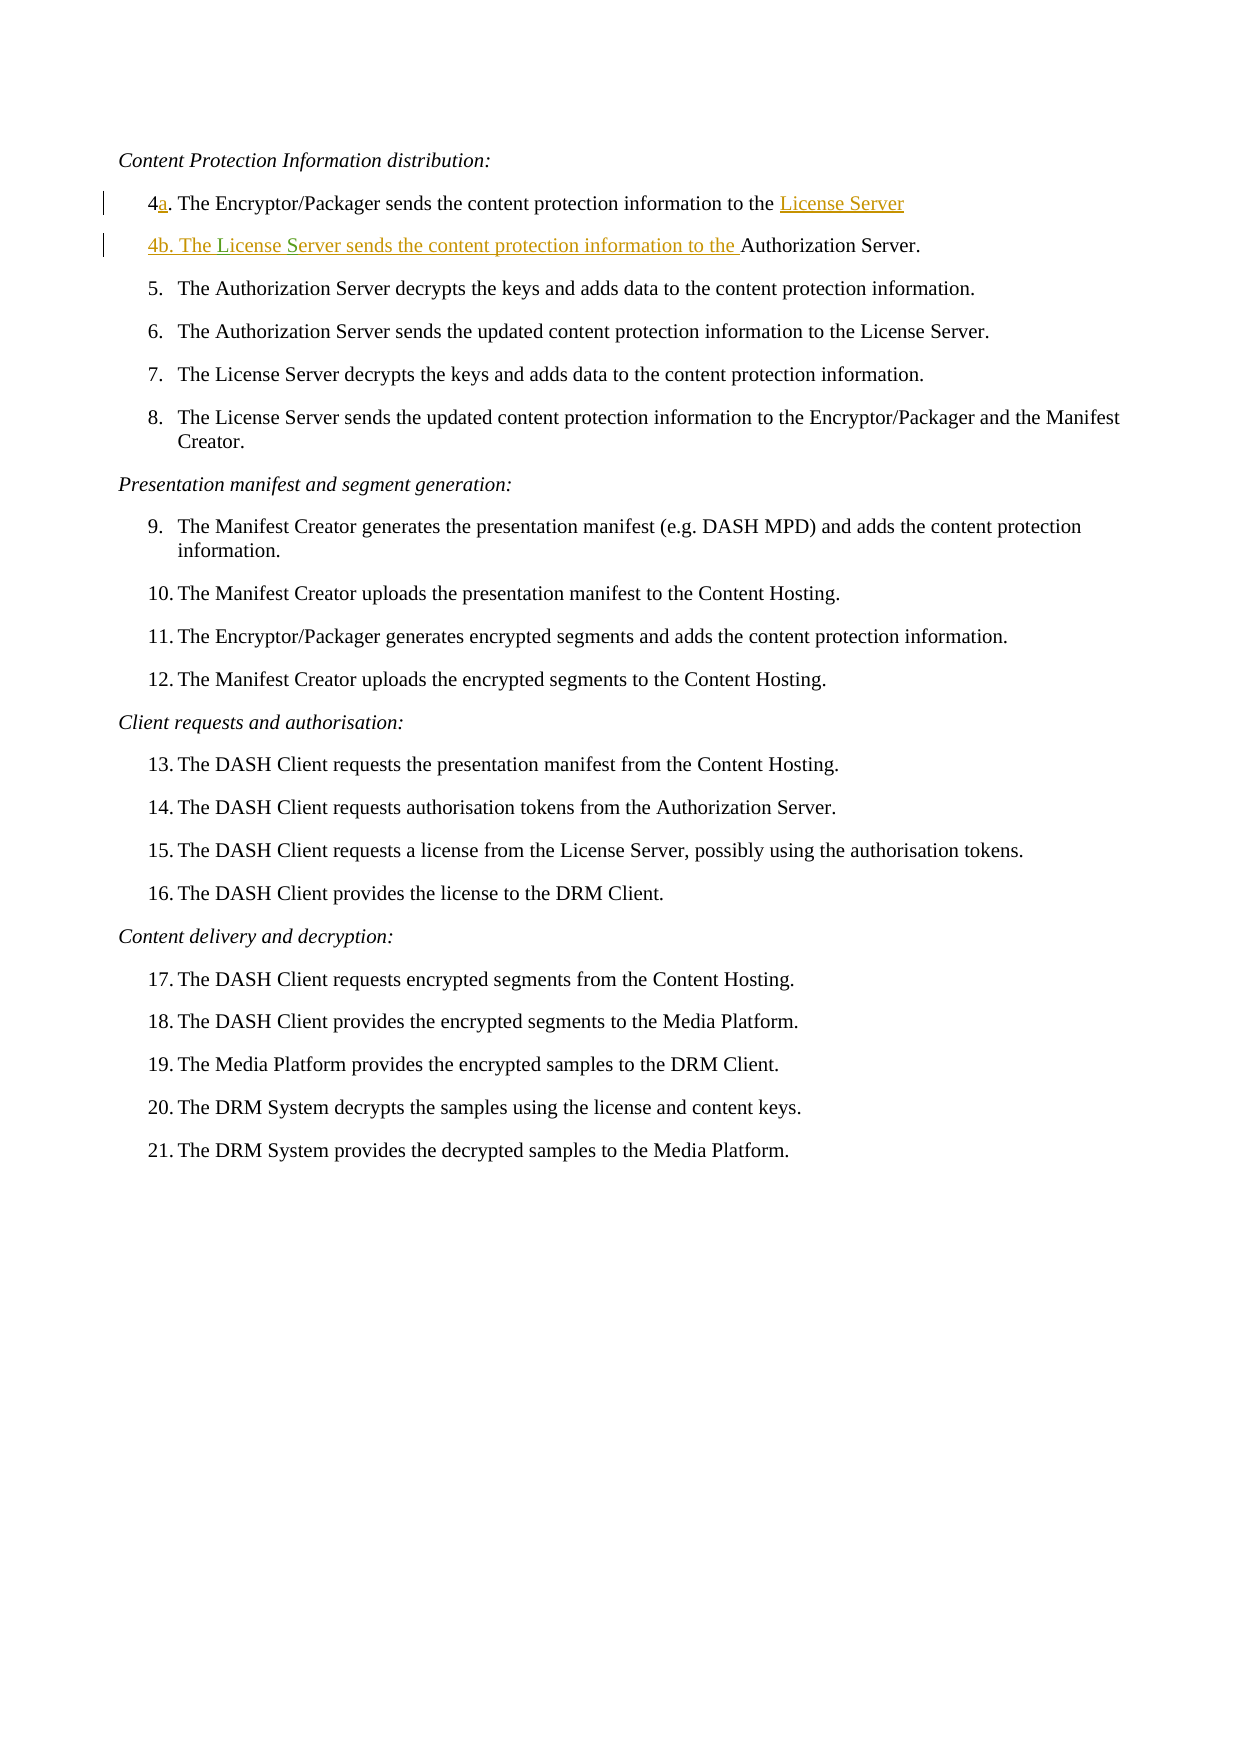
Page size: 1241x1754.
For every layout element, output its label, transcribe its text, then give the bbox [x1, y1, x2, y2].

text 14. The DASH Client requests authorisation tokens from the Authorization Server. [148, 795, 1122, 819]
text 20. The DRM System decrypts the samples using the license and content keys. [148, 1095, 1122, 1119]
text 16. The DASH Client provides the license to the DRM Client. [148, 881, 1122, 905]
text 4. The Encryptor/Packager sends the content protection information to the [148, 191, 1122, 214]
text 5. The Authorization Server decrypts the keys and adds data to the content protection information. [148, 276, 1122, 300]
text 9. The Manifest Creator generates the presentation manifest (e.g. DASH MPD) and adds the content protection information. [148, 514, 1122, 562]
text 11. The Encryptor/Packager generates encrypted segments and adds the content protection information. [148, 624, 1122, 648]
text Content delivery and decryption: [118, 924, 1122, 948]
text 15. The DASH Client requests a license from the License Server, possibly using the authorisation tokens. [148, 838, 1122, 862]
text Client requests and authorisation: [118, 709, 1122, 734]
text 12. The Manifest Creator uploads the encrypted segments to the Content Hosting. [148, 667, 1122, 691]
text 8. The License Server sends the updated content protection information to the Encryptor/Packager and the Manifest Creator. [148, 404, 1122, 453]
text Presentation manifest and segment generation: [118, 471, 1122, 496]
text 17. The DASH Client requests encrypted segments from the Content Hosting. [148, 966, 1122, 991]
text Content Protection Information distribution: [118, 148, 1122, 172]
text 18. The DASH Client provides the encrypted segments to the Media Platform. [148, 1009, 1122, 1033]
text 13. The DASH Client requests the presentation manifest from the Content Hosting. [148, 752, 1122, 776]
text 6. The Authorization Server sends the updated content protection information to the License Server. [148, 319, 1122, 343]
text Authorization Server. [148, 233, 1122, 257]
text 10. The Manifest Creator uploads the presentation manifest to the Content Hosting. [148, 581, 1122, 605]
text 7. The License Server decrypts the keys and adds data to the content protection information. [148, 362, 1122, 386]
text 19. The Media Platform provides the encrypted samples to the DRM Client. [148, 1052, 1122, 1076]
text 21. The DRM System provides the decrypted samples to the Media Platform. [148, 1138, 1122, 1162]
